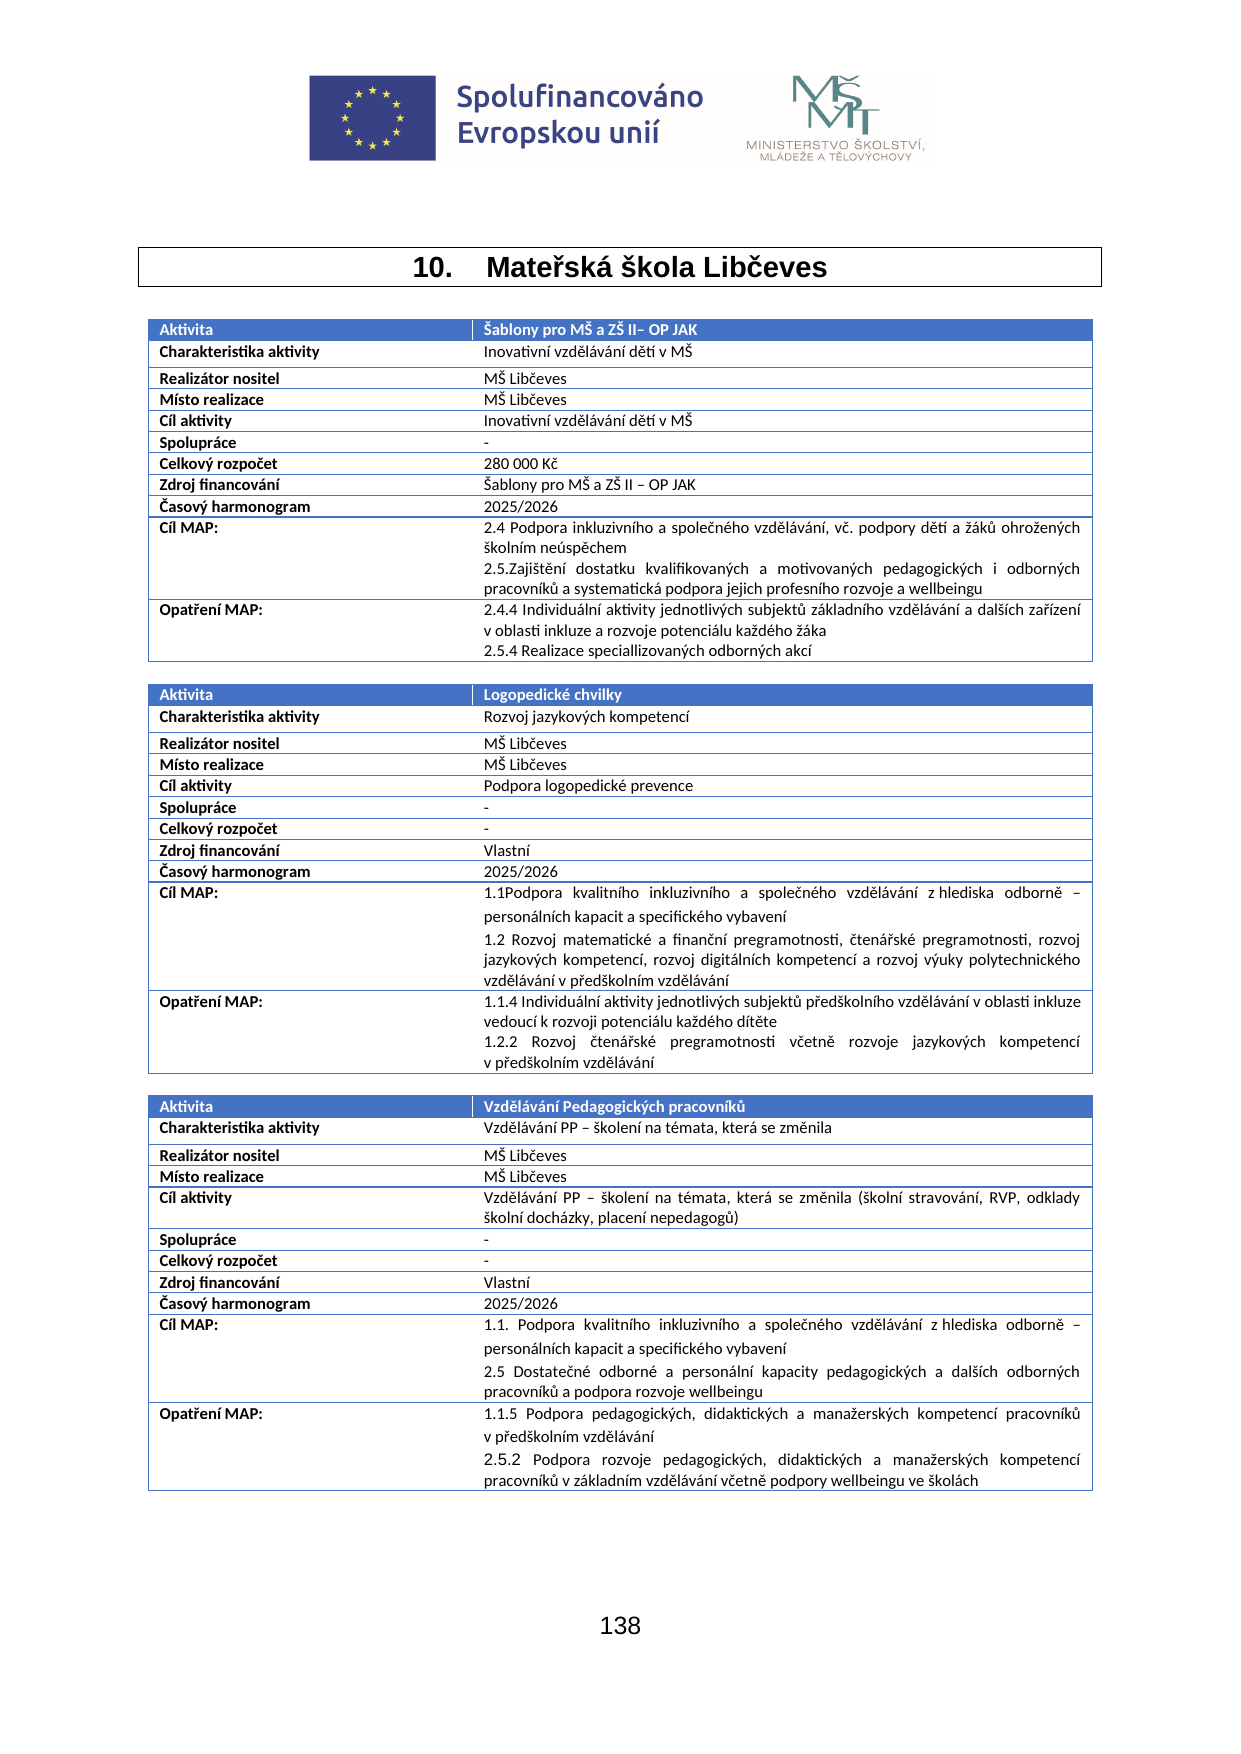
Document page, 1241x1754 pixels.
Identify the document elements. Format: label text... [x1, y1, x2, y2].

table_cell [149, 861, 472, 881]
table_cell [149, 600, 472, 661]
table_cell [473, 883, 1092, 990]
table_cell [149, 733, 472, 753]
list Mateřská škola Libčeves [139, 248, 1101, 286]
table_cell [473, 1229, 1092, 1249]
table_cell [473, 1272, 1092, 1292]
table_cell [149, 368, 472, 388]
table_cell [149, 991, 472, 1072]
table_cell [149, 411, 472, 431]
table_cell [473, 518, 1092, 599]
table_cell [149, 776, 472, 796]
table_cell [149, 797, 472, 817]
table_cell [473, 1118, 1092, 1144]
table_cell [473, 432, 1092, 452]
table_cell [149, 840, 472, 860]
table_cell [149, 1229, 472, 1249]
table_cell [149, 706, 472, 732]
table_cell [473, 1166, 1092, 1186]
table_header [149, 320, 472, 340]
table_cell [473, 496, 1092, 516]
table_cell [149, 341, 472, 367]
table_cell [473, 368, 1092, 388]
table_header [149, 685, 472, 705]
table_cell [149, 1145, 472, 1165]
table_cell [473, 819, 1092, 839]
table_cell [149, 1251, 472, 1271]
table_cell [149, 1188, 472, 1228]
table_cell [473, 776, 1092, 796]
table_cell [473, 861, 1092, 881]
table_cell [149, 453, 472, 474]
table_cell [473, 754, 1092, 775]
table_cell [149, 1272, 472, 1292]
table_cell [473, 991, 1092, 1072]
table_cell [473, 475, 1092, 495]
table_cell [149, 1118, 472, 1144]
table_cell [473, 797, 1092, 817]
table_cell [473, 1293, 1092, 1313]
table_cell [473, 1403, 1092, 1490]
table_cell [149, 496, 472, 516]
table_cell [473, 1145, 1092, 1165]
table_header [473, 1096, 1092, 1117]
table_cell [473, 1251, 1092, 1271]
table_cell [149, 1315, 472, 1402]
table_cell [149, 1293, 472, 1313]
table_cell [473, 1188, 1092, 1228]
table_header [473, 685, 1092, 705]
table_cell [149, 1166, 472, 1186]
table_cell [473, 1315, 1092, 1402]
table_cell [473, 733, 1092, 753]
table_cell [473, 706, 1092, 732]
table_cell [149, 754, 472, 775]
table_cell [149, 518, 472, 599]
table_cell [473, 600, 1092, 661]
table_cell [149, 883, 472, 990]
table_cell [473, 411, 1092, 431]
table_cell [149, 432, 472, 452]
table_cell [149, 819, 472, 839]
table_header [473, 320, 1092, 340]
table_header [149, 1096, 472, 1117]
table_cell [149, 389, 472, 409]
picture [307, 73, 933, 163]
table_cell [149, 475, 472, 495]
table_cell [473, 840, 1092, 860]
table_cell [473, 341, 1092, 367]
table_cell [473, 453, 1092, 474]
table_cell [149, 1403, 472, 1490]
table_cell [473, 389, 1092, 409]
